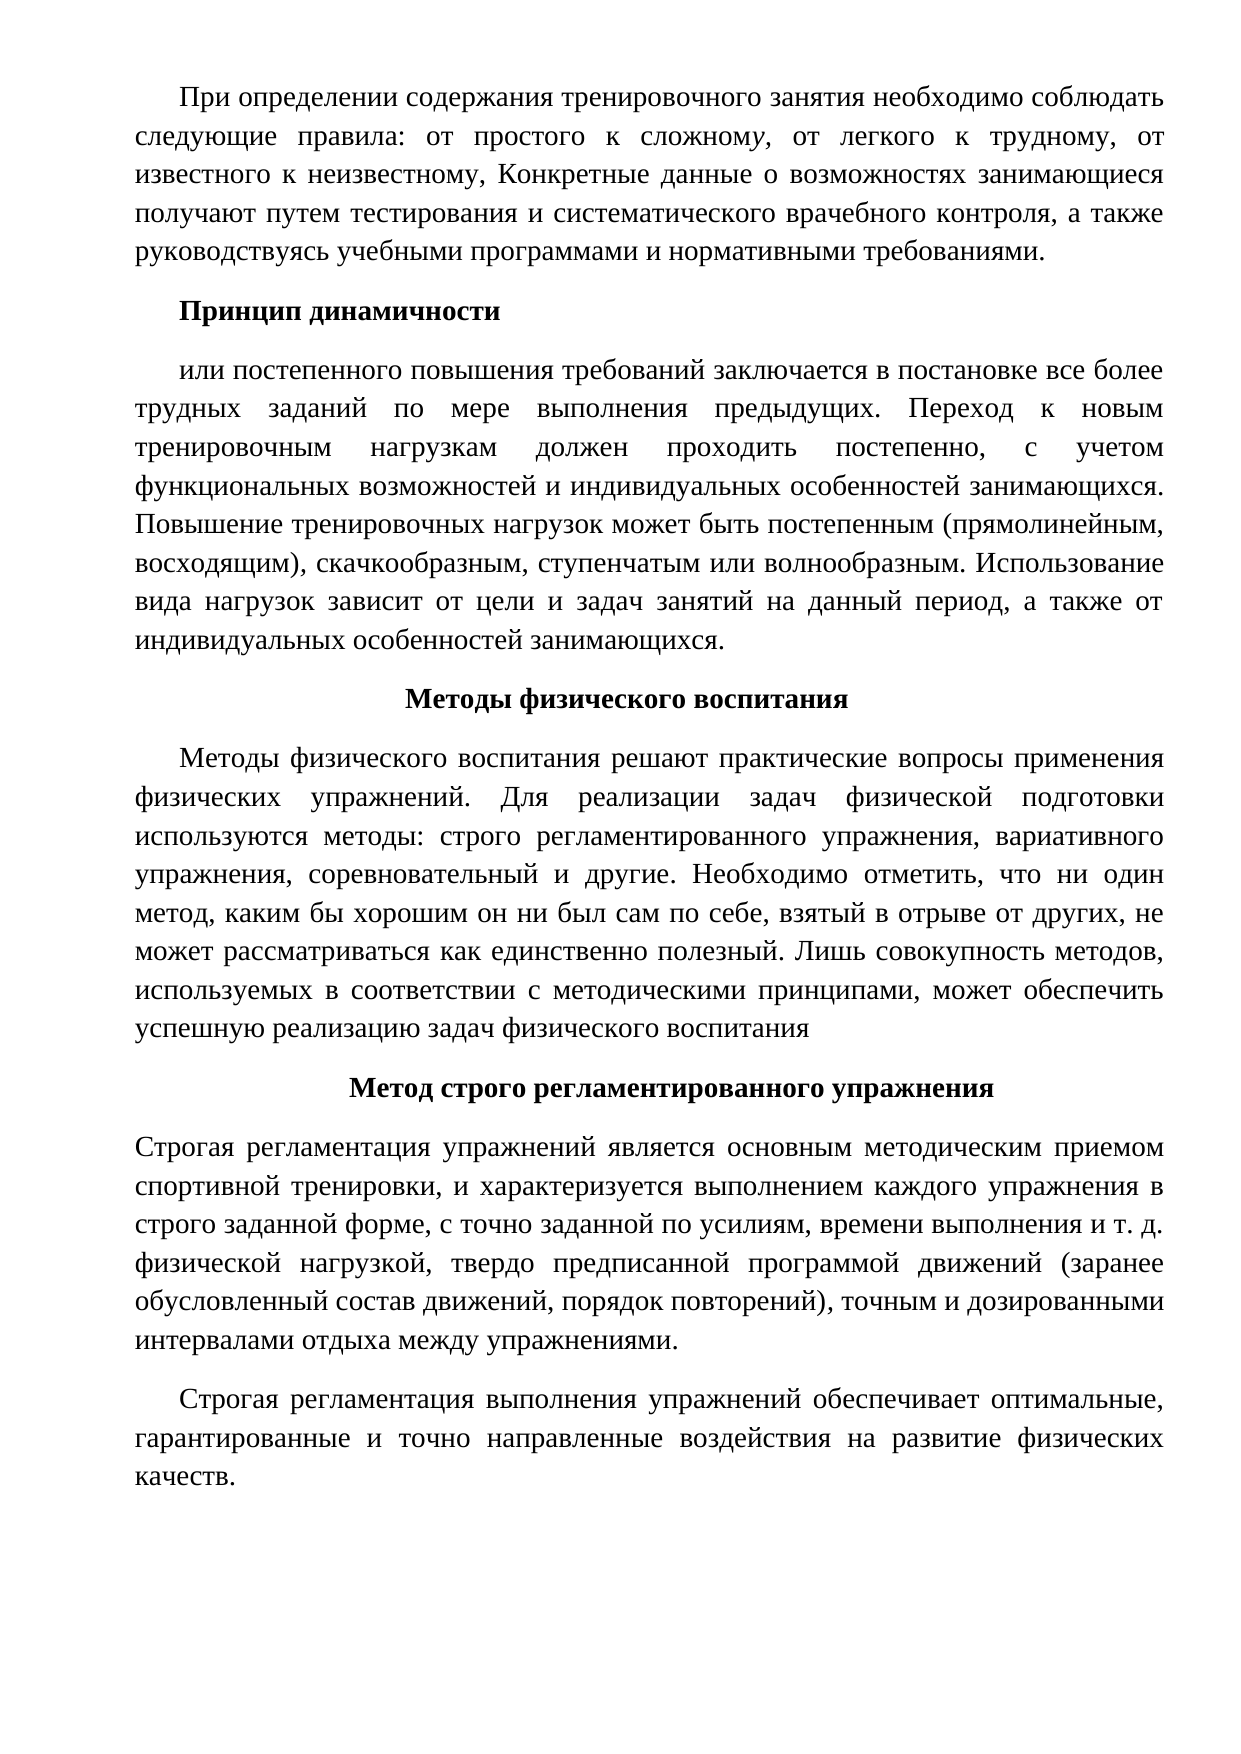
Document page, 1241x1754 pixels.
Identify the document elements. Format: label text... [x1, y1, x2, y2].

text Методы физического воспитания решают практические вопросы применения физических упражнений. Для реализации задач физической подготовки используются методы: строго регламентированного упражнения, вариативного упражнения, соревновательный и другие. Необходимо отметить, что ни один метод, каким бы хорошим он ни был сам по себе, взятый в отрыве от других, не может рассматриваться как единственно полезный. Лишь совокупность методов, используемых в соответствии с методическими принципами, может обеспечить успешную реализацию задач физического воспитания [134, 741, 1165, 1044]
text Принцип динамичности [134, 293, 1165, 326]
text Строгая регламентация выполнения упражнений обеспечивает оптимальные, гарантированные и точно направленные воздействия на развитие физических качеств. [134, 1381, 1165, 1492]
text Методы физического воспитания [134, 681, 1165, 715]
text Метод строго регламентированного упражнения [134, 1070, 1165, 1103]
text Строгая регламентация упражнений является основным методическим приемом спортивной тренировки, и характеризуется выполнением каждого упражнения в строго заданной форме, с точно заданной по усилиям, времени выполнения и т. д. физической нагрузкой, твердо предписанной программой движений (заранее обусловленный состав движений, порядок повторений), точным и дозированными интервалами отдыха между упражнениями. [134, 1129, 1165, 1355]
text или постепенного повышения требований заключается в постановке все более трудных заданий по мере выполнения предыдущих. Переход к новым тренировочным нагрузкам должен проходить постепенно, с учетом функциональных возможностей и индивидуальных особенностей занимающихся. Повышение тренировочных нагрузок может быть постепенным (прямолинейным, восходящим), скачкообразным, ступенчатым или волнообразным. Использование вида нагрузок зависит от цели и задач занятий на данный период, а также от индивидуальных особенностей занимающихся. [134, 352, 1165, 655]
text При определении содержания тренировочного занятия необходимо соблюдать следующие правила: от простого к сложному, от легкого к трудному, от известного к неизвестному, Конкретные данные о возможностях занимающиеся получают путем тестирования и систематического врачебного контроля, а также руководствуясь учебными программами и нормативными требованиями. [134, 79, 1165, 267]
